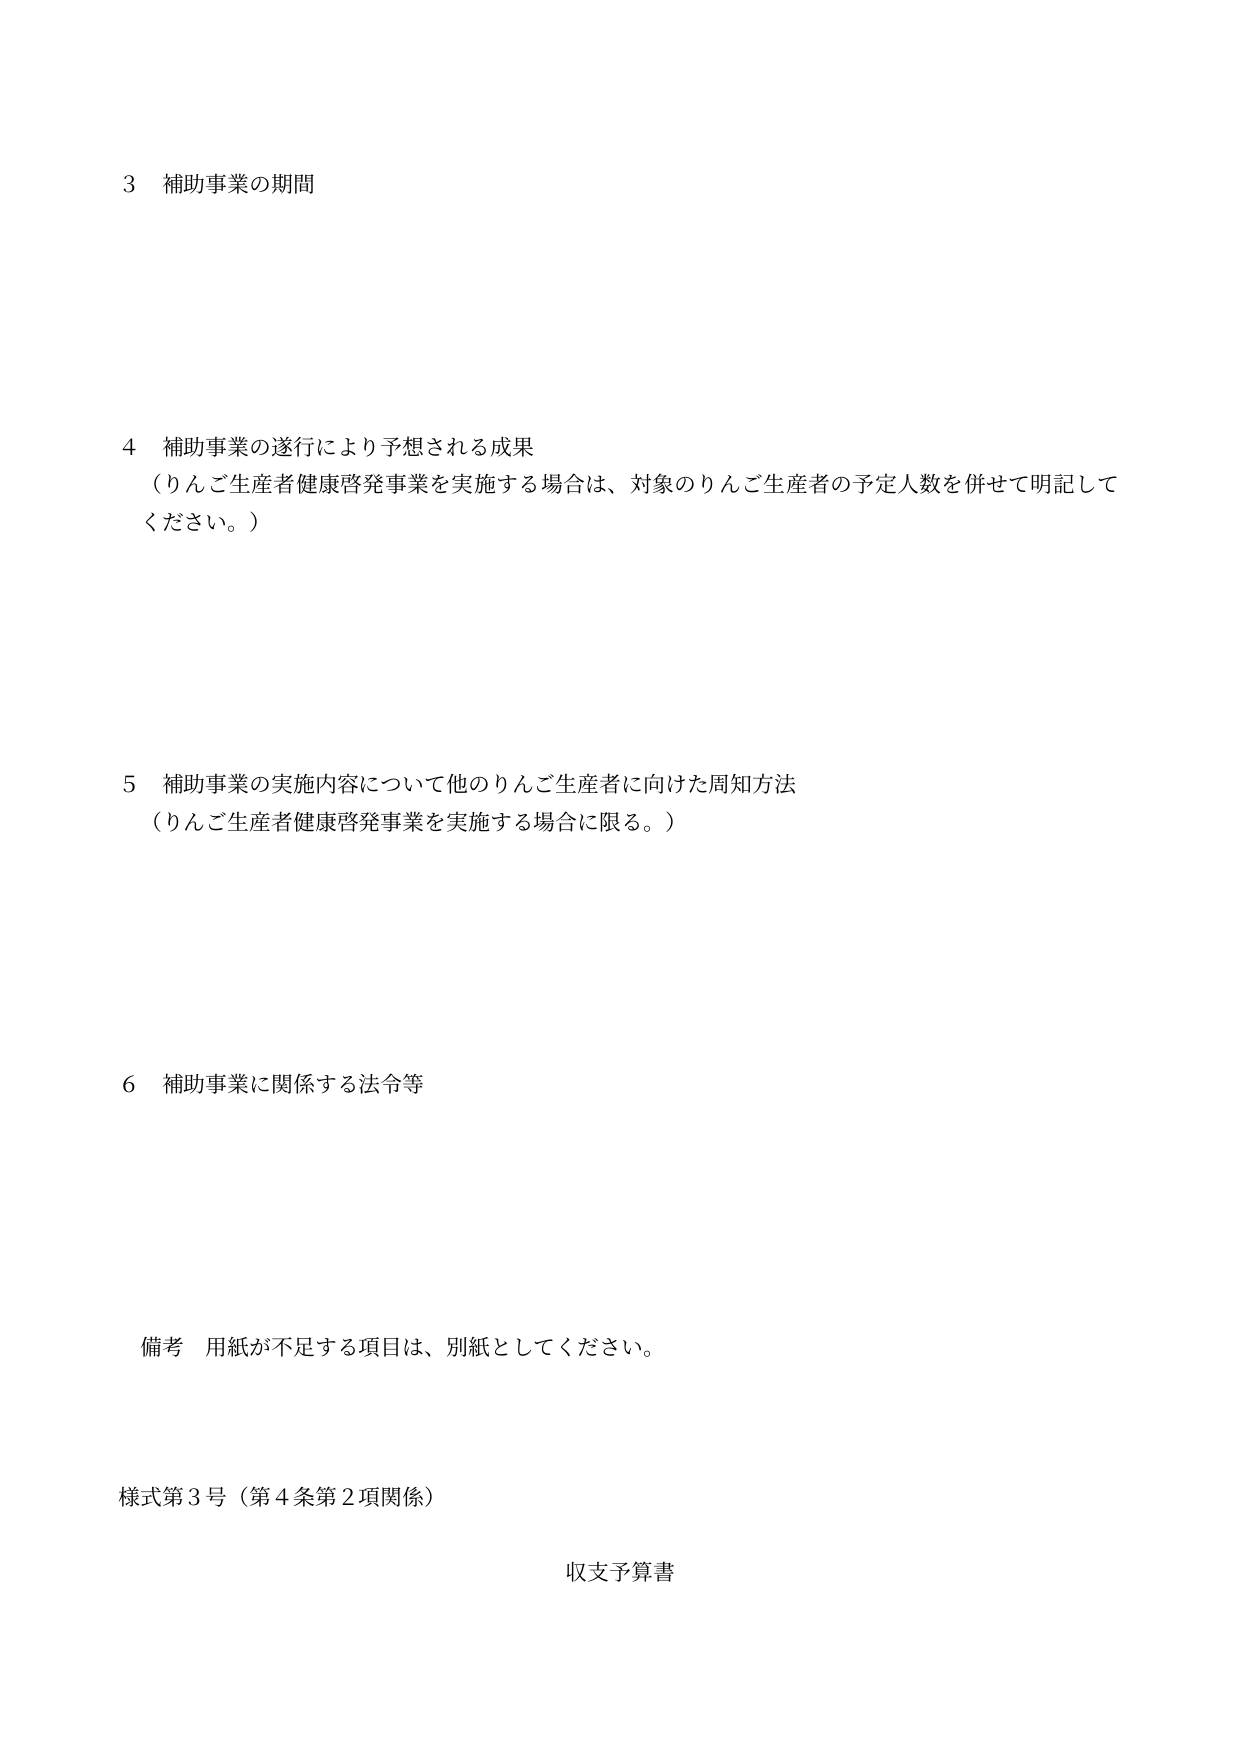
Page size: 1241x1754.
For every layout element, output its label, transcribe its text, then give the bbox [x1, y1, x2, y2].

text （りんご生産者健康啓発事業を実施する場合に限る。） [118, 802, 1122, 839]
text （りんご生産者健康啓発事業を実施する場合は、対象のりんご生産者の予定人数を併せて明記してください。） [140, 464, 1122, 539]
text 備考 用紙が不足する項目は、別紙としてください。 [118, 1327, 1122, 1364]
text ４ 補助事業の遂行により予想される成果 [118, 427, 1122, 464]
text 収支予算書 [118, 1552, 1122, 1589]
text ６ 補助事業に関係する法令等 [118, 1064, 1122, 1102]
text ３ 補助事業の期間 [118, 164, 1122, 202]
text 様式第３号（第４条第２項関係） [118, 1477, 1122, 1514]
text ５ 補助事業の実施内容について他のりんご生産者に向けた周知方法 [118, 764, 1122, 802]
